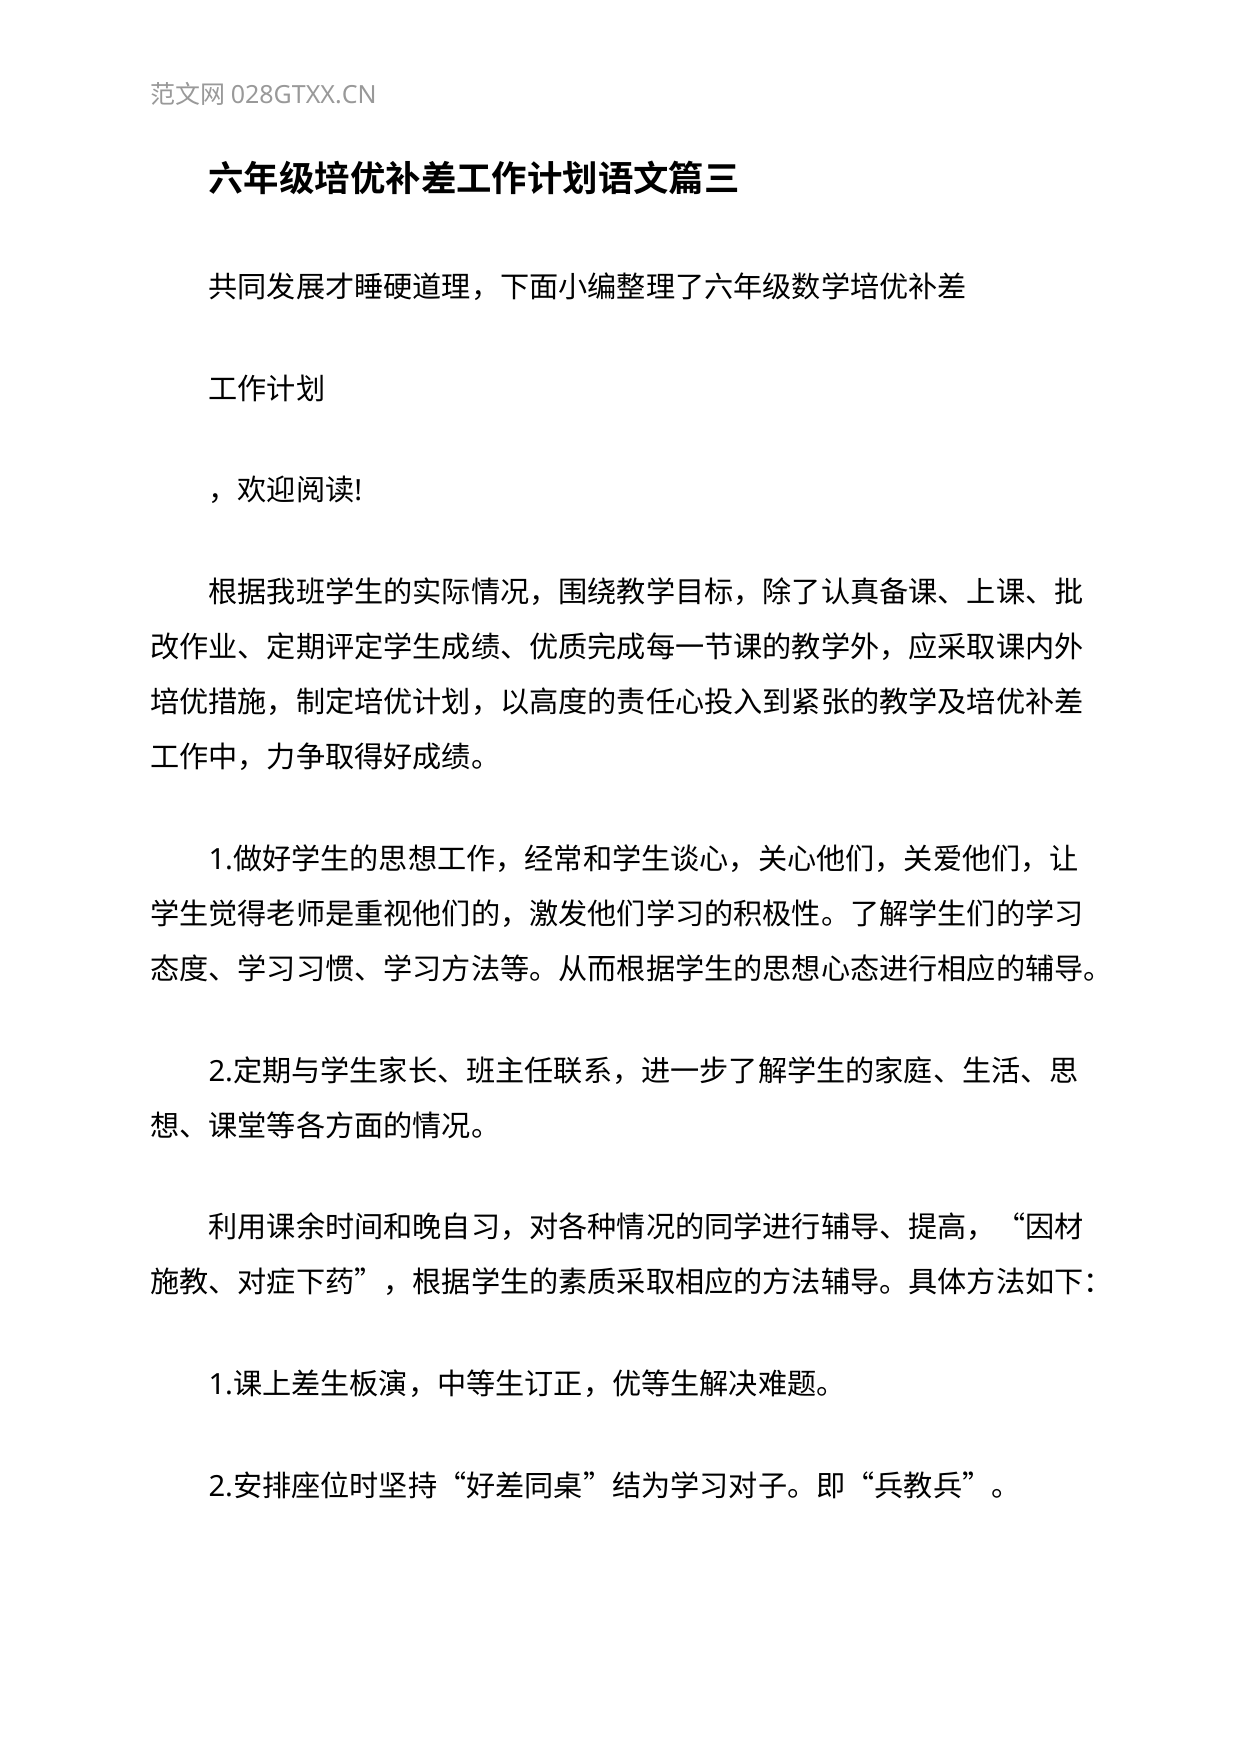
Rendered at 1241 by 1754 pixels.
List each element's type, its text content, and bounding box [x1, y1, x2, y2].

text 1.做好学生的思想工作，经常和学生谈心，关心他们，关爱他们，让学生觉得老师是重视他们的，激发他们学习的积极性。了解学生们的学习态度、学习习惯、学习方法等。从而根据学生的思想心态进行相应的辅导。 [150, 835, 1090, 988]
text 六年级培优补差工作计划语文篇三 [150, 150, 1090, 201]
text 2.定期与学生家长、班主任联系，进一步了解学生的家庭、生活、思想、课堂等各方面的情况。 [150, 1047, 1090, 1144]
text 1.课上差生板演，中等生订正，优等生解决难题。 [150, 1361, 1090, 1403]
text 2.安排座位时坚持“好差同桌”结为学习对子。即“兵教兵”。 [150, 1462, 1090, 1505]
text 共同发展才睡硬道理，下面小编整理了六年级数学培优补差 [150, 263, 1090, 306]
text 根据我班学生的实际情况，围绕教学目标，除了认真备课、上课、批改作业、定期评定学生成绩、优质完成每一节课的教学外，应采取课内外培优措施，制定培优计划，以高度的责任心投入到紧张的教学及培优补差工作中，力争取得好成绩。 [150, 569, 1090, 776]
text 利用课余时间和晚自习，对各种情况的同学进行辅导、提高，“因材施教、对症下药”，根据学生的素质采取相应的方法辅导。具体方法如下： [150, 1204, 1090, 1301]
text 工作计划 [150, 365, 1090, 407]
text ，欢迎阅读! [150, 467, 1090, 509]
